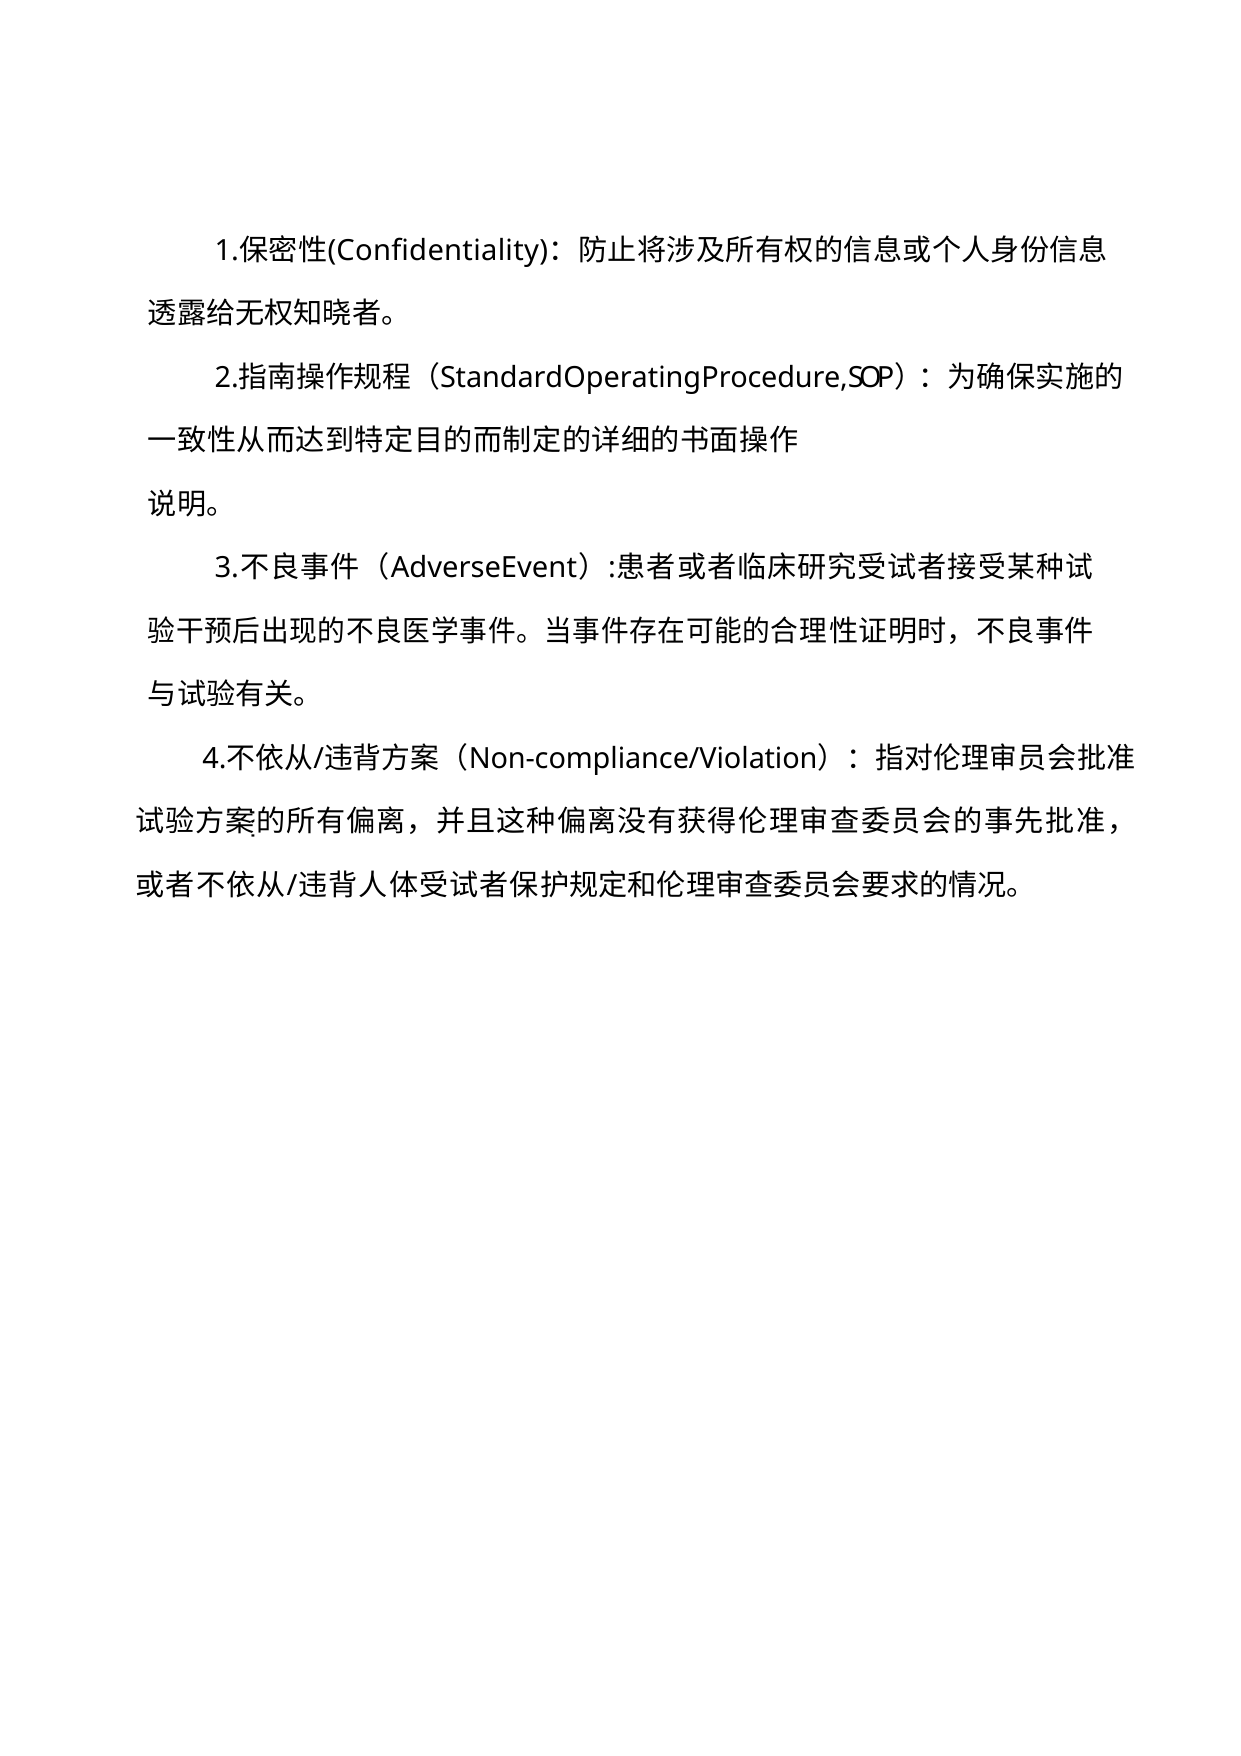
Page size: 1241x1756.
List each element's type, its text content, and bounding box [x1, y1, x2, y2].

text 2.指南操作规程（StandardOperatingProcedure,SOP）：为确保实施的一致性从而达到特定目的而制定的详细的书面操作 [148, 353, 1126, 459]
text 3.不良事件（AdverseEvent）:患者或者临床研究受试者接受某种试验干预后出现的不良医学事件。当事件存在可能的合理性证明时，不良事件与试验有关。 [148, 544, 1094, 713]
text 1.保密性(Confidentiality)：防止将涉及所有权的信息或个人身份信息透露给无权知晓者。 [148, 226, 1126, 332]
text 说明。 [148, 480, 1126, 522]
text 4.不依从/违背方案（Non-compliance/Violation）：指对伦理审员会批准试验方案的所有偏离，并且这种偏离没有获得伦理审查委员会的事先批准，或者不依从/违背人体受试者保护规定和伦理审查委员会要求的情况。 [135, 734, 1136, 904]
